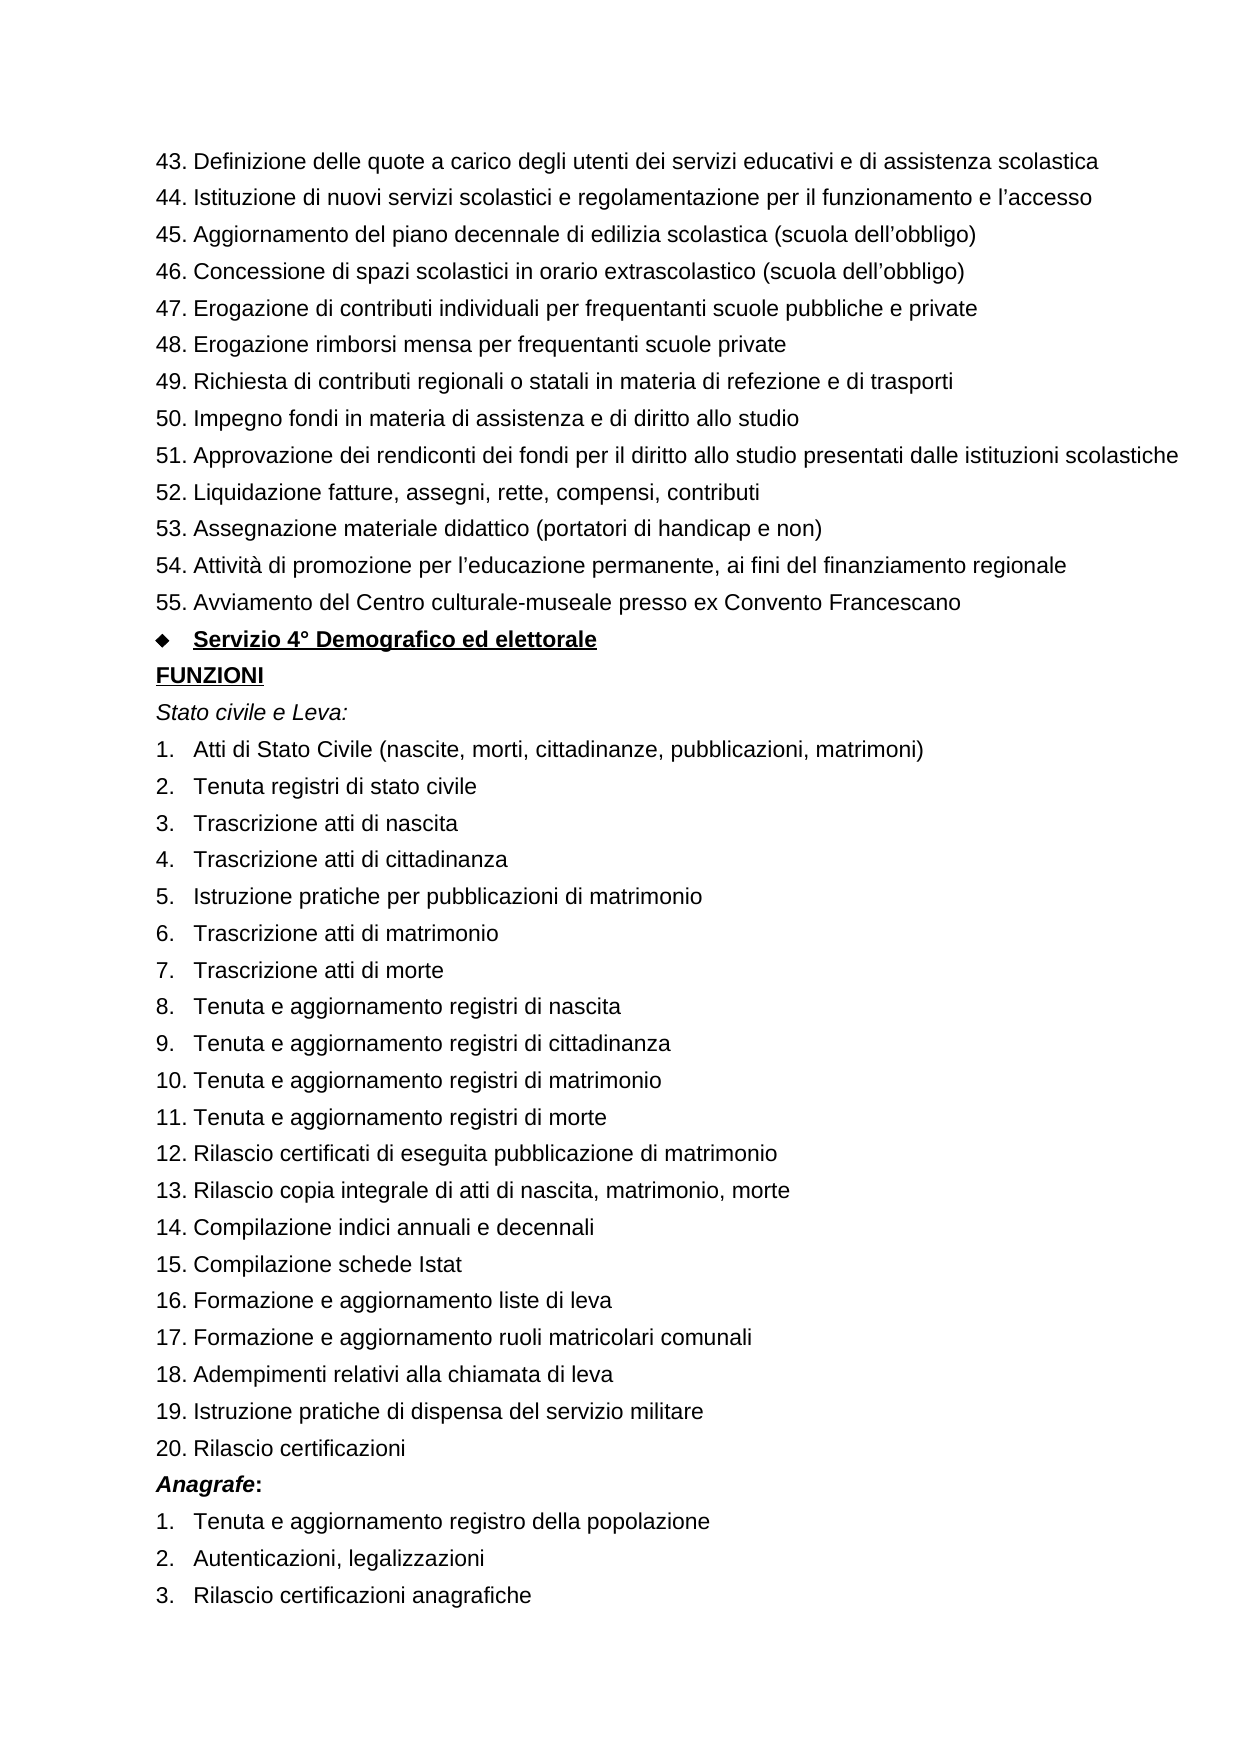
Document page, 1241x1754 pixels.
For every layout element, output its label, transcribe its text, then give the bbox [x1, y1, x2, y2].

list Rilascio certificati di eseguita pubblicazione di matrimonio [156, 1140, 1181, 1167]
list Tenuta e aggiornamento registri di matrimonio [156, 1067, 1181, 1093]
list Istituzione di nuovi servizi scolastici e regolamentazione per il funzionamento e l’accesso [156, 184, 1181, 211]
list Compilazione schede Istat [156, 1251, 1181, 1277]
list Rilascio copia integrale di atti di nascita, matrimonio, morte [156, 1177, 1181, 1203]
list Tenuta registri di stato civile [156, 773, 1181, 799]
list Assegnazione materiale didattico (portatori di handicap e non) [156, 515, 1181, 542]
list Compilazione indici annuali e decennali [156, 1214, 1181, 1240]
list Liquidazione fatture, assegni, rette, compensi, contributi [156, 478, 1181, 505]
list Approvazione dei rendiconti dei fondi per il diritto allo studio presentati dalle istituzioni scolastiche [156, 442, 1181, 468]
list Richiesta di contributi regionali o statali in materia di refezione e di trasporti [156, 368, 1181, 394]
list Impegno fondi in materia di assistenza e di diritto allo studio [156, 405, 1181, 431]
list Formazione e aggiornamento liste di leva [156, 1287, 1181, 1314]
list Istruzione pratiche per pubblicazioni di matrimonio [156, 883, 1181, 909]
list Avviamento del Centro culturale-museale presso ex Convento Francescano [156, 589, 1181, 615]
list Tenuta e aggiornamento registri di cittadinanza [156, 1030, 1181, 1056]
list Rilascio certificazioni anagrafiche [156, 1582, 1181, 1608]
text Stato civile e Leva: [118, 699, 1181, 726]
text Anagrafe: [118, 1471, 1181, 1498]
list Tenuta e aggiornamento registro della popolazione [156, 1508, 1181, 1534]
list Trascrizione atti di nascita [156, 809, 1181, 836]
list Aggiornamento del piano decennale di edilizia scolastica (scuola dell’obbligo) [156, 221, 1181, 247]
list Istruzione pratiche di dispensa del servizio militare [156, 1398, 1181, 1424]
list Formazione e aggiornamento ruoli matricolari comunali [156, 1324, 1181, 1351]
list Trascrizione atti di matrimonio [156, 920, 1181, 946]
list Attività di promozione per l’educazione permanente, ai fini del finanziamento regionale [156, 552, 1181, 578]
list Erogazione rimborsi mensa per frequentanti scuole private [156, 331, 1181, 358]
list Autenticazioni, legalizzazioni [156, 1545, 1181, 1571]
list Tenuta e aggiornamento registri di nascita [156, 993, 1181, 1020]
list Rilascio certificazioni [156, 1434, 1181, 1461]
list Atti di Stato Civile (nascite, morti, cittadinanze, pubblicazioni, matrimoni) [156, 736, 1181, 762]
list Adempimenti relativi alla chiamata di leva [156, 1361, 1181, 1387]
list Trascrizione atti di morte [156, 957, 1181, 983]
list Concessione di spazi scolastici in orario extrascolastico (scuola dell’obbligo) [156, 258, 1181, 284]
list Trascrizione atti di cittadinanza [156, 846, 1181, 873]
list Servizio 4° Demografico ed elettorale [156, 626, 1181, 652]
list Tenuta e aggiornamento registri di morte [156, 1104, 1181, 1130]
list Erogazione di contributi individuali per frequentanti scuole pubbliche e private [156, 295, 1181, 321]
list Definizione delle quote a carico degli utenti dei servizi educativi e di assistenza scolastica [156, 148, 1181, 174]
text FUNZIONI [118, 662, 1181, 689]
